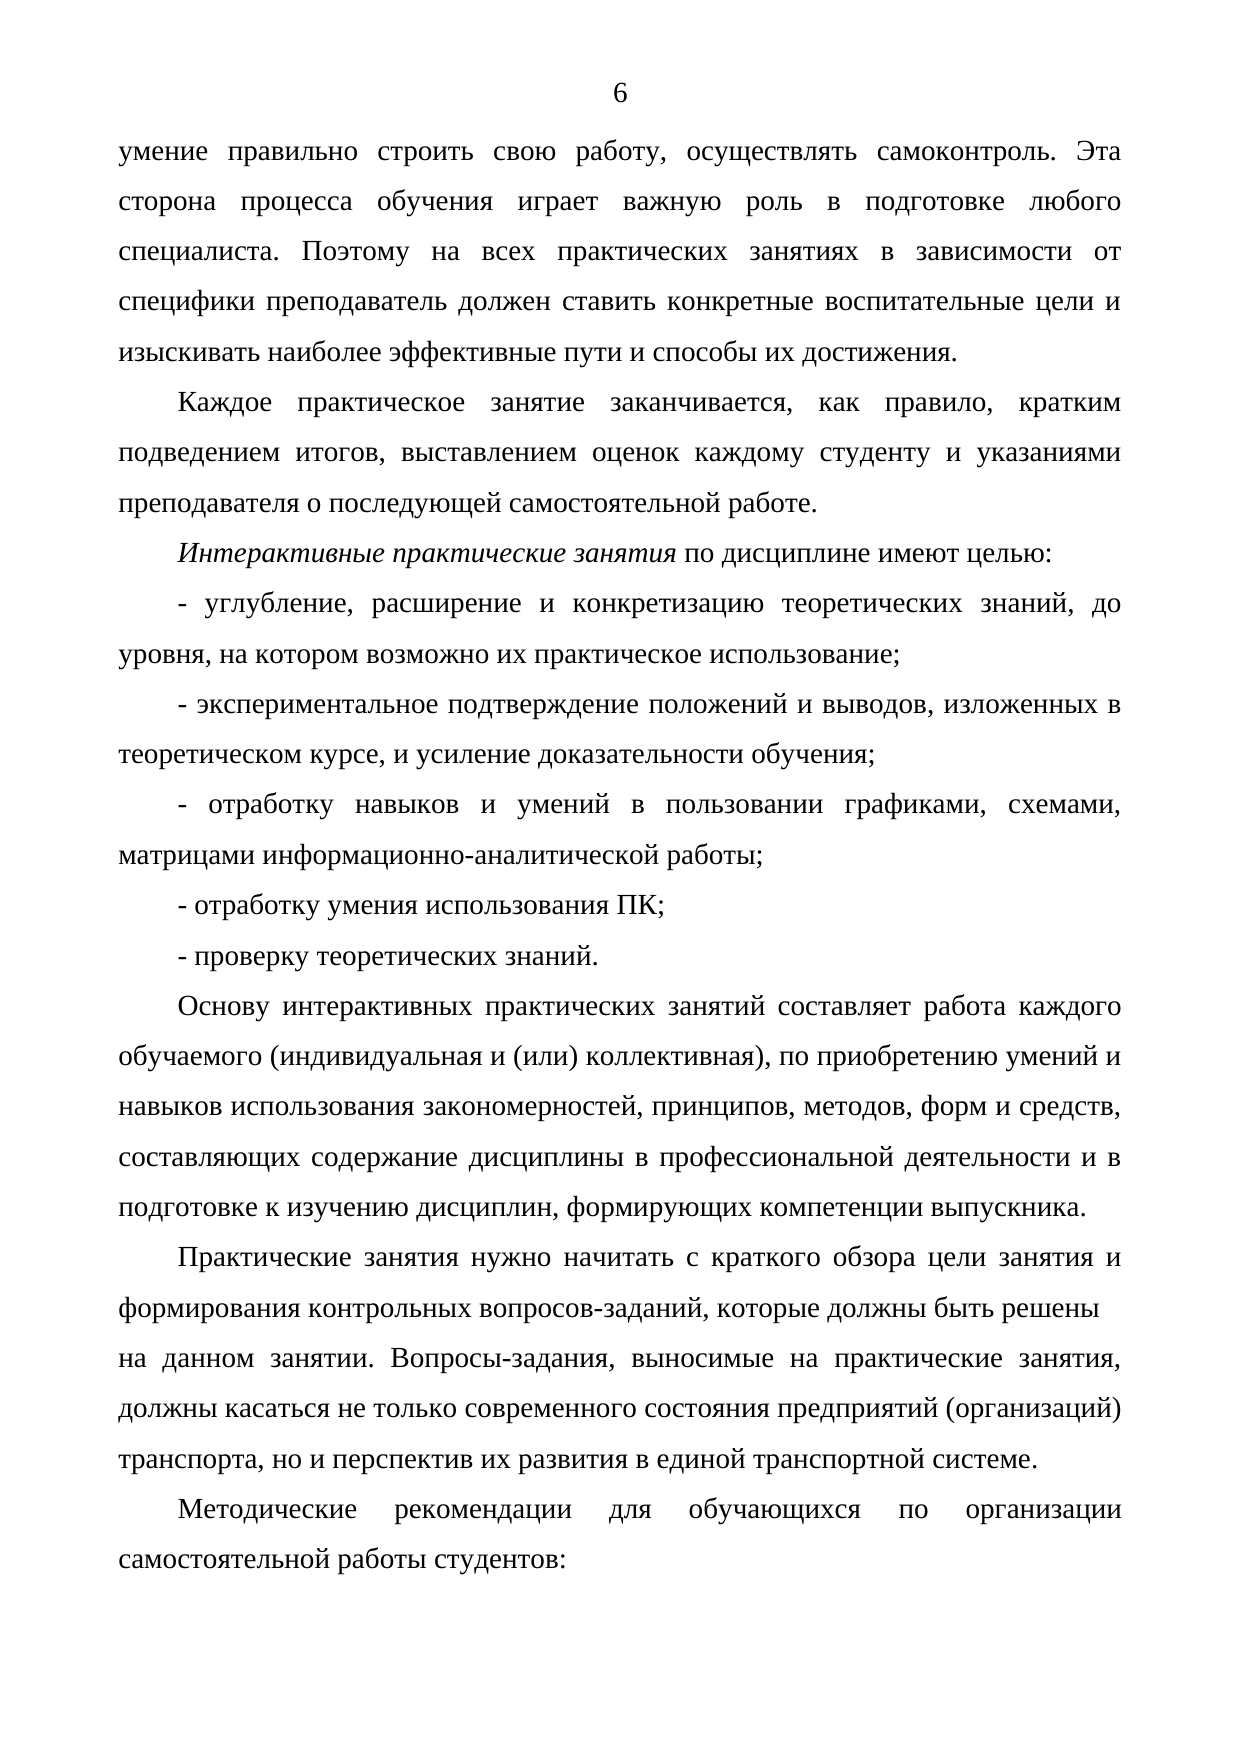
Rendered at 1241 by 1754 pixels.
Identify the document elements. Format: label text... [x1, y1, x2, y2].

text Основу интерактивных практических занятий составляет работа каждого обучаемого (индивидуальная и (или) коллективная), по приобретению умений и навыков использования закономерностей, принципов, методов, форм и средств, составляющих содержание дисциплины в профессиональной деятельности и в подготовке к изучению дисциплин, формирующих компетенции выпускника. [118, 988, 1122, 1223]
text - отработку умения использования ПК; [118, 887, 1122, 921]
text - проверку теоретических знаний. [118, 938, 1122, 971]
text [118, 133, 1122, 367]
text Методические рекомендации для обучающихся по организации самостоятельной работы студентов: [118, 1491, 1122, 1575]
text - углубление, расширение и конкретизацию теоретических знаний, до уровня, на котором возможно их практическое использование; [118, 585, 1122, 669]
text Практические занятия нужно начитать с краткого обзора цели занятия и формирования контрольных вопросов-заданий, которые должны быть решены [118, 1239, 1122, 1323]
text - отработку навыков и умений в пользовании графиками, схемами, матрицами информационно-аналитической работы; [118, 787, 1122, 871]
text на данном занятии. Вопросы-задания, выносимые на практические занятия, должны касаться не только современного состояния предприятий (организаций) транспорта, но и перспектив их развития в единой транспортной системе. [118, 1340, 1122, 1474]
text - экспериментальное подтверждение положений и выводов, изложенных в теоретическом курсе, и усиление доказательности обучения; [118, 686, 1122, 770]
text Интерактивные практические занятия по дисциплине имеют целью: [118, 535, 1122, 569]
text Каждое практическое занятие заканчивается, как правило, кратким подведением итогов, выставлением оценок каждому студенту и указаниями преподавателя о последующей самостоятельной работе. [118, 384, 1122, 518]
